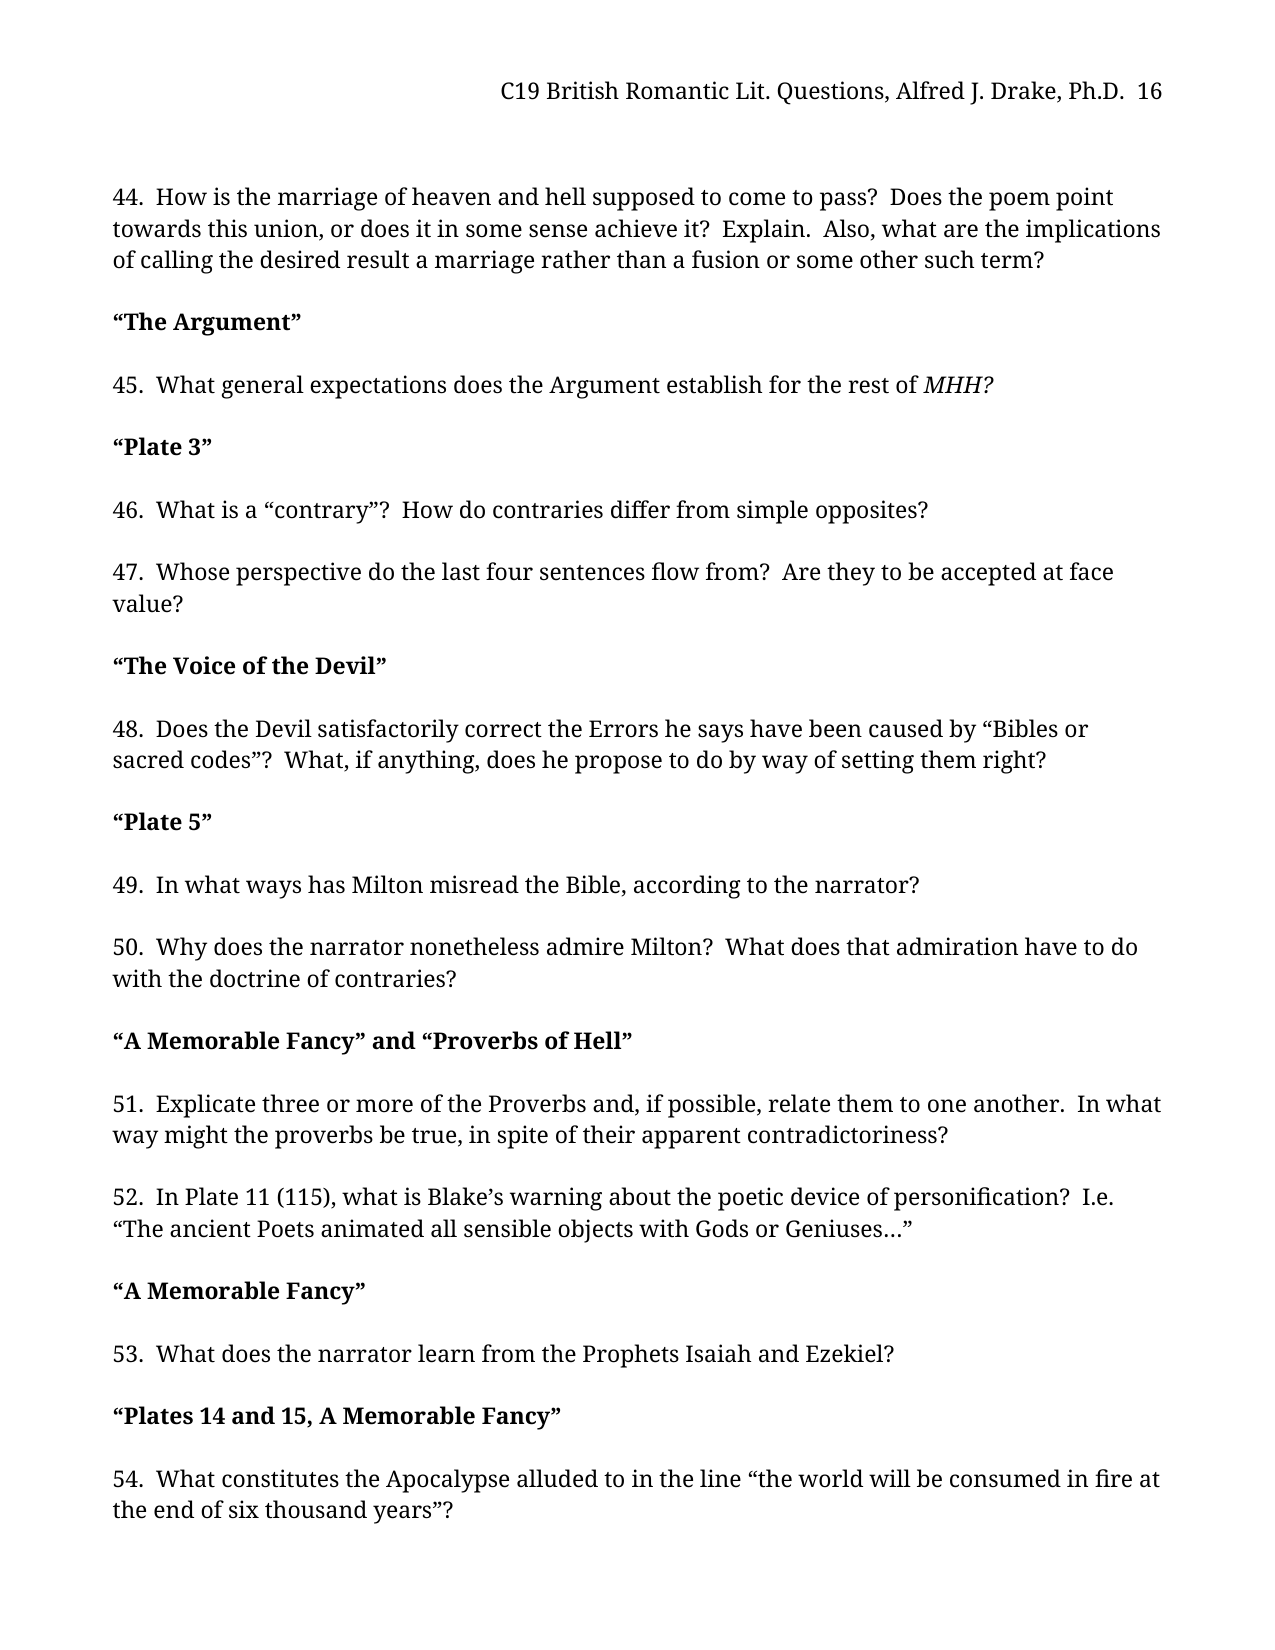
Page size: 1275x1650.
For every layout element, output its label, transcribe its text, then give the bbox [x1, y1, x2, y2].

text 50. Why does the narrator nonetheless admire Milton? What does that admiration have to do with the doctrine of contraries? [112, 931, 1162, 994]
text 48. Does the Devil satisfactorily correct the Errors he says have been caused by “Bibles or sacred codes”? What, if anything, does he propose to do by way of setting them right? [112, 712, 1162, 775]
text “Plate 5” [112, 806, 1162, 837]
text 49. In what ways has Milton misread the Bible, according to the narrator? [112, 869, 1162, 900]
text 47. Whose perspective do the last four sentences flow from? Are they to be accepted at face value? [112, 556, 1162, 619]
text 54. What constitutes the Apocalypse alluded to in the line “the world will be consumed in fire at the end of six thousand years”? [112, 1462, 1162, 1525]
text 51. Explicate three or more of the Proverbs and, if possible, relate them to one another. In what way might the proverbs be true, in spite of their apparent contradictoriness? [112, 1087, 1162, 1150]
text “Plates 14 and 15, A Memorable Fancy” [112, 1400, 1162, 1431]
text “The Voice of the Devil” [112, 650, 1162, 681]
text 53. What does the narrator learn from the Prophets Isaiah and Ezekiel? [112, 1337, 1162, 1369]
text 44. How is the marriage of heaven and hell supposed to come to pass? Does the poem point towards this union, or does it in some sense achieve it? Explain. Also, what are the implications of calling the desired result a marriage rather than a fusion or some other such term? [112, 181, 1162, 275]
text “A Memorable Fancy” [112, 1275, 1162, 1306]
text “Plate 3” [112, 431, 1162, 462]
text 45. What general expectations does the Argument establish for the rest of MHH? [112, 369, 1162, 400]
text 46. What is a “contrary”? How do contraries differ from simple opposites? [112, 494, 1162, 525]
text “A Memorable Fancy” and “Proverbs of Hell” [112, 1025, 1162, 1056]
text “The Argument” [112, 306, 1162, 337]
text 52. In Plate 11 (115), what is Blake’s warning about the poetic device of personification? I.e. “The ancient Poets animated all sensible objects with Gods or Geniuses…” [112, 1181, 1162, 1244]
